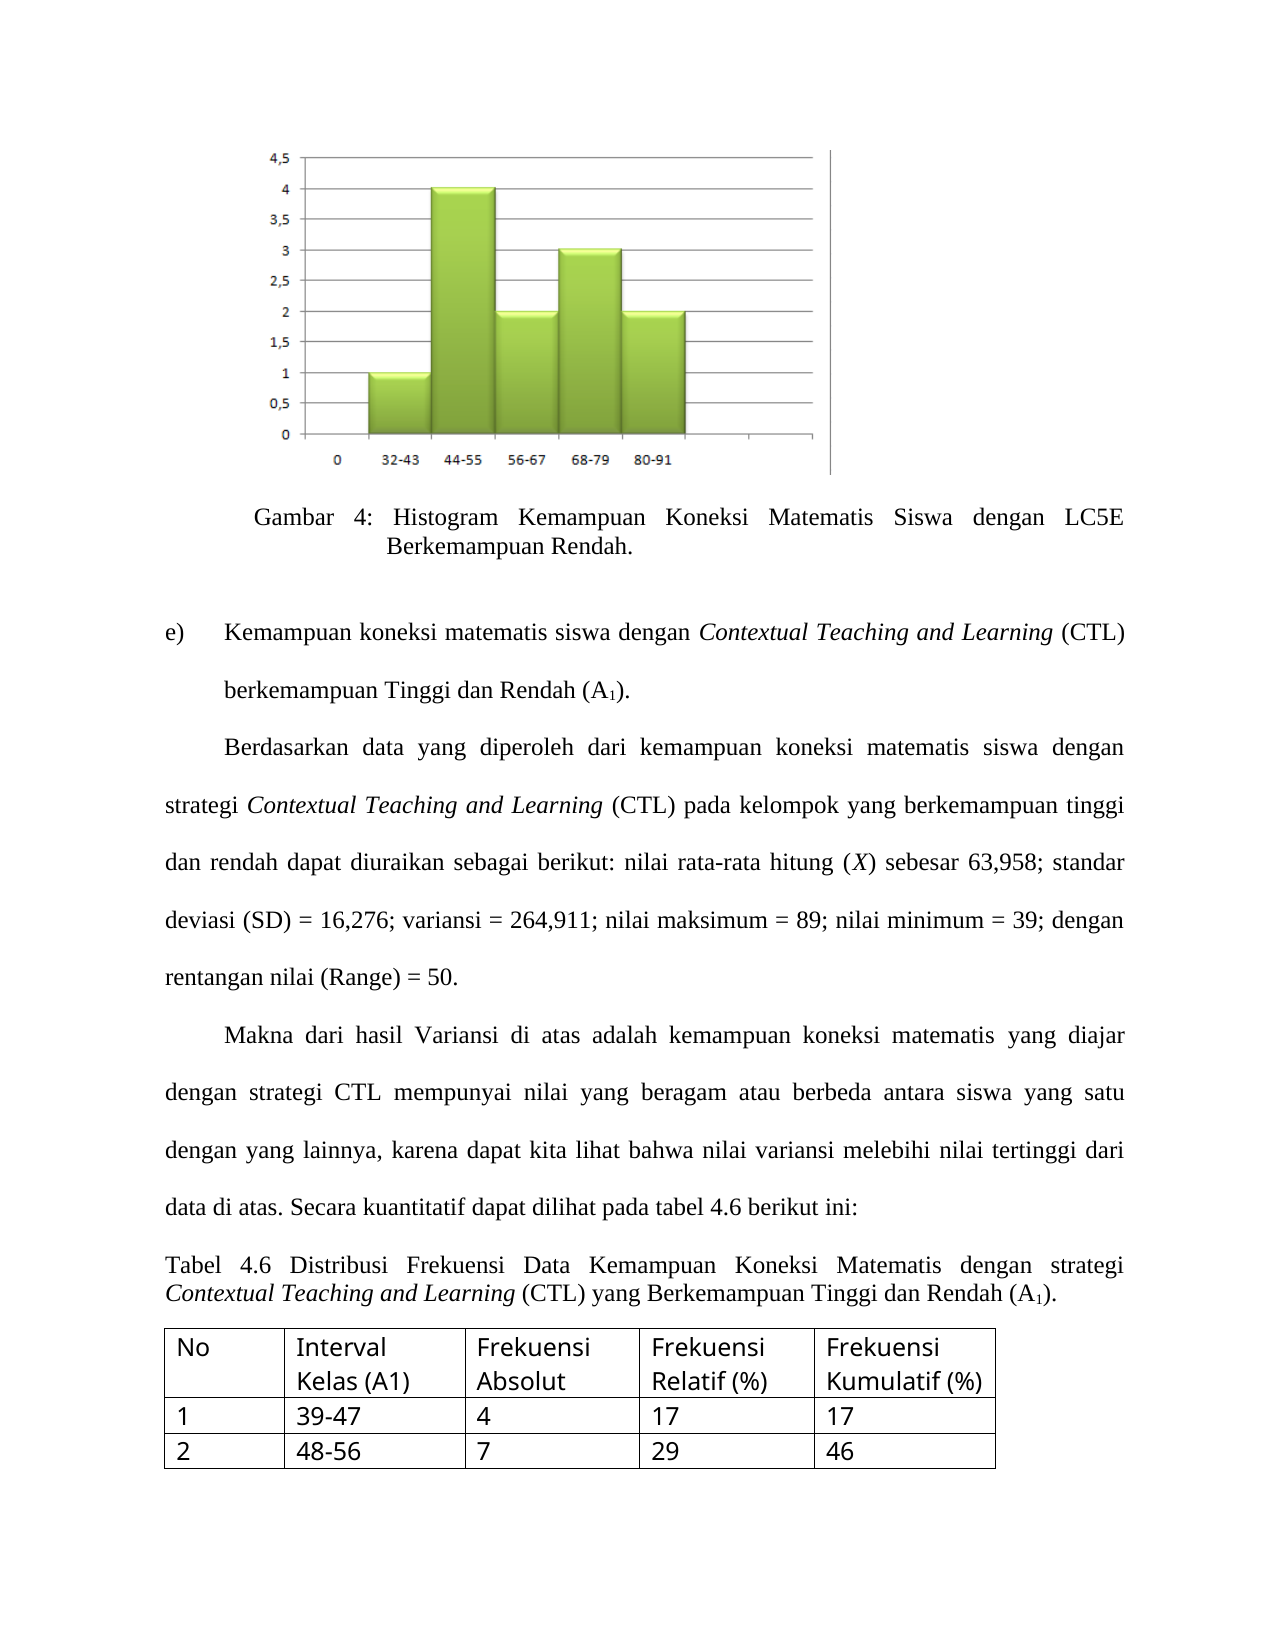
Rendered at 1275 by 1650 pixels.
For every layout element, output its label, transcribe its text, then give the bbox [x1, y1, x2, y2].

picture [262, 150, 832, 475]
table_cell 39-47 [285, 1398, 465, 1432]
table_cell 1 [165, 1398, 284, 1432]
table_cell 17 [640, 1398, 814, 1432]
list Makna dari hasil Variansi di atas adalah kemampuan koneksi matematis yang diajar dengan strategi CTL mempunyai nilai yang beragam atau berbeda antara siswa yang satu dengan yang lainnya, karena dapat kita lihat bahwa nilai variansi melebihi nilai tertinggi dari data di atas. Secara kuantitatif dapat dilihat pada tabel 4.6 berikut ini: [165, 1020, 1125, 1221]
table_header Frekuensi Absolut [466, 1329, 639, 1397]
table_header Frekuensi Kumulatif (%) [815, 1329, 995, 1397]
list Gambar 4: Histogram Kemampuan Koneksi Matematis Siswa dengan LC5E Berkemampuan Rendah. [253, 502, 1125, 560]
table_cell 2 [165, 1434, 284, 1467]
list Tabel 4.6 Distribusi Frekuensi Data Kemampuan Koneksi Matematis dengan strategi Contextual Teaching and Learning (CTL) yang Berkemampuan Tinggi dan Rendah (A1). [165, 1250, 1125, 1307]
table_cell 7 [466, 1434, 639, 1467]
list Kemampuan koneksi matematis siswa dengan Contextual Teaching and Learning (CTL) berkemampuan Tinggi dan Rendah (A1). [165, 617, 1125, 703]
table_header Frekuensi Relatif (%) [640, 1329, 814, 1397]
table_cell 46 [815, 1434, 995, 1467]
table_cell 4 [466, 1398, 639, 1432]
table_header No [165, 1329, 284, 1397]
list Berdasarkan data yang diperoleh dari kemampuan koneksi matematis siswa dengan strategi Contextual Teaching and Learning (CTL) pada kelompok yang berkemampuan tinggi dan rendah dapat diuraikan sebagai berikut: nilai rata-rata hitung (X) sebesar 63,958; standar deviasi (SD) = 16,276; variansi = 264,911; nilai maksimum = 89; nilai minimum = 39; dengan rentangan nilai (Range) = 50. [165, 732, 1125, 991]
table_header Interval Kelas (A1) [285, 1329, 465, 1397]
table_cell 48-56 [285, 1434, 465, 1467]
table_cell 29 [640, 1434, 814, 1467]
table_cell 17 [815, 1398, 995, 1432]
